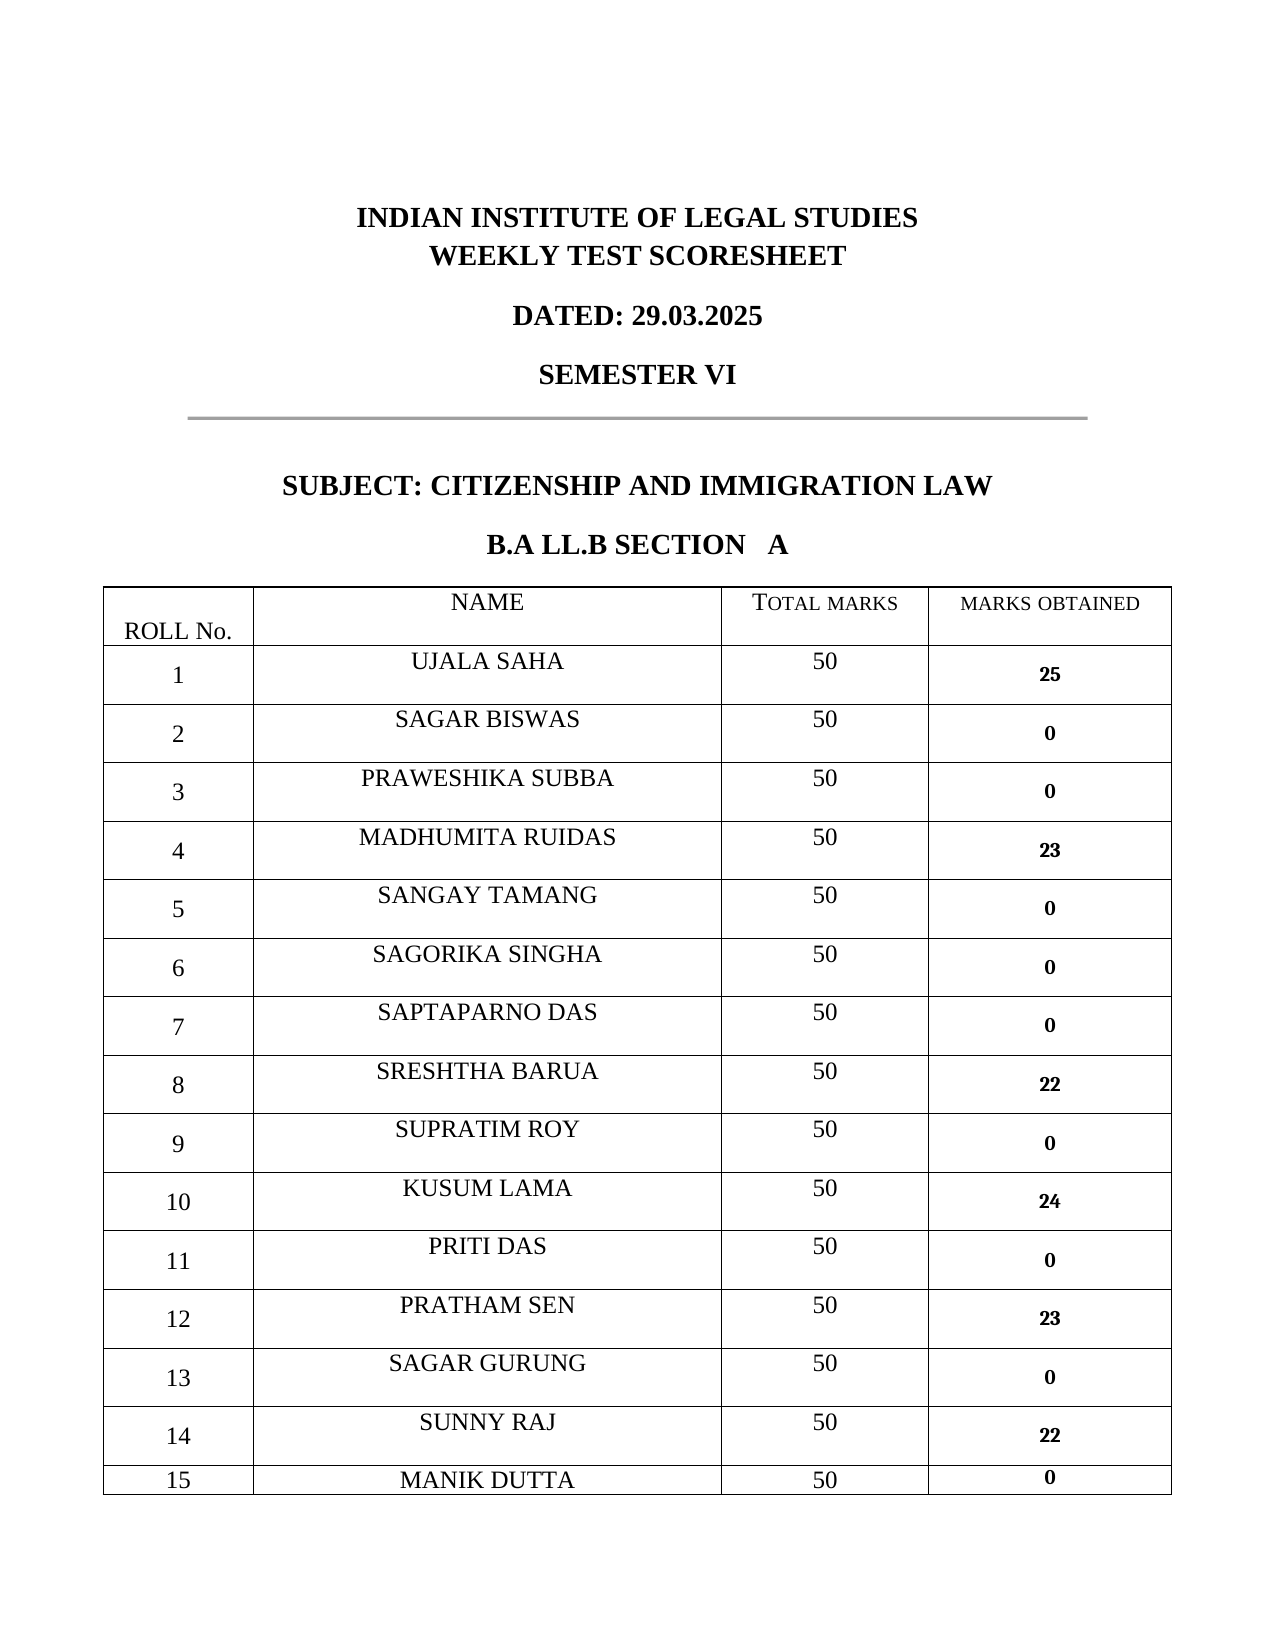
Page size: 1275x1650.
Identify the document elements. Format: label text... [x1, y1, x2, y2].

table_cell SUNNY RAJ [254, 1407, 721, 1464]
table_cell 23 [929, 822, 1171, 879]
table_cell 1 [104, 646, 253, 703]
table_cell SAPTAPARNO DAS [254, 997, 721, 1055]
table_cell 50 [722, 1231, 928, 1289]
table_cell SAGAR GURUNG [254, 1349, 721, 1406]
table_cell 50 [722, 880, 928, 938]
table_cell 0 [929, 1231, 1171, 1289]
table_cell 0 [929, 880, 1171, 938]
table_cell 50 [722, 1114, 928, 1172]
table_cell 14 [104, 1407, 253, 1464]
table_cell 50 [722, 763, 928, 821]
table_cell SAGORIKA SINGHA [254, 939, 721, 996]
table_cell 50 [722, 997, 928, 1055]
table_cell 22 [929, 1056, 1171, 1113]
table_cell 0 [929, 1349, 1171, 1406]
table_cell SANGAY TAMANG [254, 880, 721, 938]
table_header ROLL No. [104, 588, 253, 645]
table_header NAME [254, 588, 721, 645]
table_cell 23 [929, 1290, 1171, 1347]
table_cell PRITI DAS [254, 1231, 721, 1289]
table_cell 4 [104, 822, 253, 879]
table_cell 50 [722, 1056, 928, 1113]
table_cell MADHUMITA RUIDAS [254, 822, 721, 879]
table_header Total marks [722, 588, 928, 645]
text SEMESTER VI [187, 357, 1087, 391]
table_cell KUSUM LAMA [254, 1173, 721, 1230]
table_cell 13 [104, 1349, 253, 1406]
text B.A LL.B SECTION A [187, 527, 1087, 561]
table_cell 24 [929, 1173, 1171, 1230]
table_cell UJALA SAHA [254, 646, 721, 703]
table_cell 3 [104, 763, 253, 821]
text SUBJECT: CITIZENSHIP AND IMMIGRATION LAW [187, 468, 1087, 501]
subtitle INDIAN INSTITUTE OF LEGAL STUDIES [187, 200, 1087, 233]
table_cell 22 [929, 1407, 1171, 1464]
table_cell 0 [929, 939, 1171, 996]
table_cell 50 [722, 939, 928, 996]
table_cell 15 [104, 1466, 253, 1494]
table_cell PRAWESHIKA SUBBA [254, 763, 721, 821]
table_cell 6 [104, 939, 253, 996]
table_cell SAGAR BISWAS [254, 705, 721, 762]
table_cell 50 [722, 1407, 928, 1464]
table_cell 50 [722, 1349, 928, 1406]
table_cell 50 [722, 1290, 928, 1347]
table_cell 10 [104, 1173, 253, 1230]
table_cell 2 [104, 705, 253, 762]
table_cell 9 [104, 1114, 253, 1172]
table_header marks obtained [929, 588, 1171, 645]
table_cell 5 [104, 880, 253, 938]
table_cell MANIK DUTTA [254, 1466, 721, 1494]
table_cell 50 [722, 822, 928, 879]
table_cell 7 [104, 997, 253, 1055]
table_cell SRESHTHA BARUA [254, 1056, 721, 1113]
table_cell 50 [722, 1173, 928, 1230]
table_cell 50 [722, 705, 928, 762]
text DATED: 29.03.2025 [187, 298, 1087, 331]
table_cell PRATHAM SEN [254, 1290, 721, 1347]
table_cell 0 [929, 997, 1171, 1055]
table_cell 8 [104, 1056, 253, 1113]
table_cell 50 [722, 646, 928, 703]
table_cell SUPRATIM ROY [254, 1114, 721, 1172]
text WEEKLY TEST SCORESHEET [187, 238, 1087, 272]
table_cell 0 [929, 763, 1171, 821]
table_cell 50 [722, 1466, 928, 1494]
table_cell 0 [929, 705, 1171, 762]
table_cell 25 [929, 646, 1171, 703]
table_cell 11 [104, 1231, 253, 1289]
table_cell 0 [929, 1114, 1171, 1172]
table_cell 12 [104, 1290, 253, 1347]
table_cell 0 [929, 1466, 1171, 1494]
